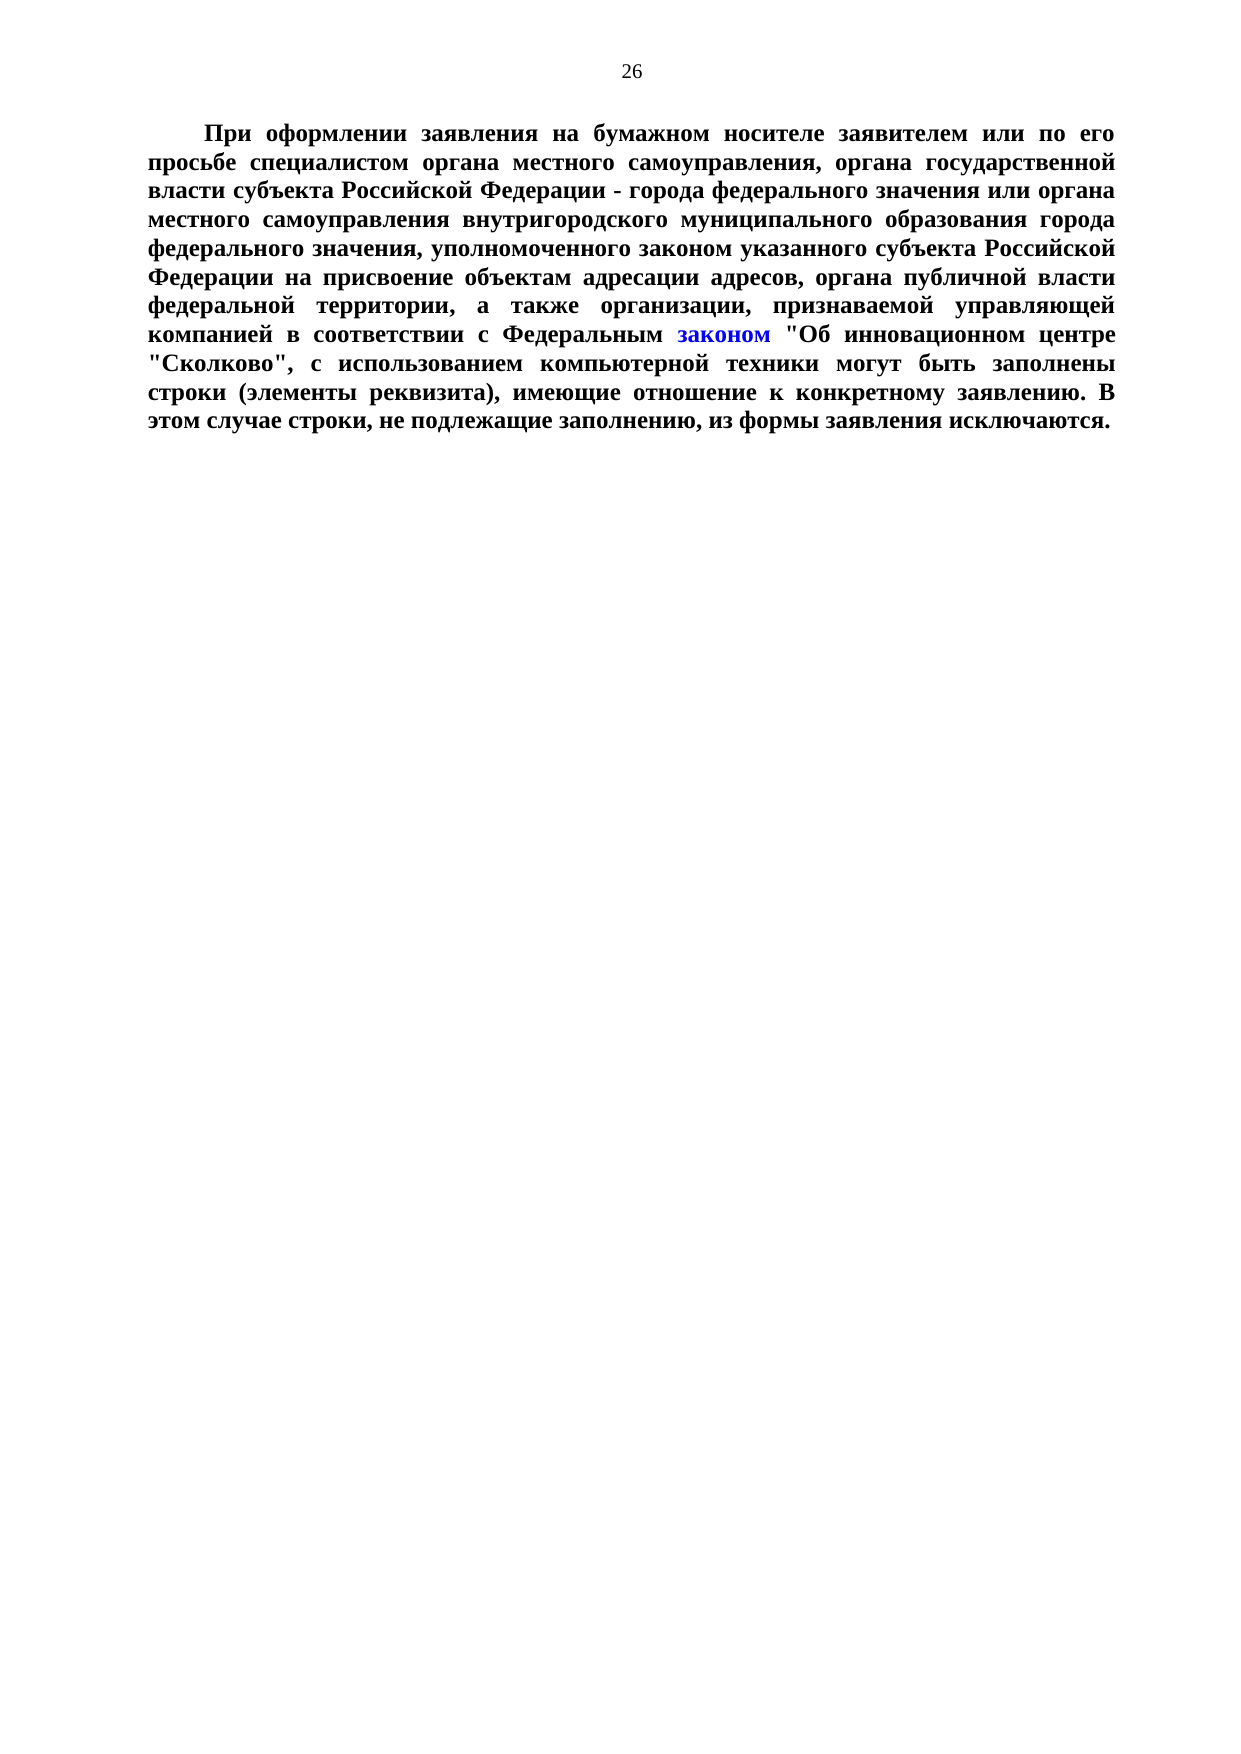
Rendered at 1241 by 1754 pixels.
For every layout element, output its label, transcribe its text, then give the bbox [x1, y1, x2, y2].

text При оформлении заявления на бумажном носителе заявителем или по его просьбе специалистом органа местного самоуправления, органа государственной власти субъекта Российской Федерации - города федерального значения или органа местного самоуправления внутригородского муниципального образования города федерального значения, уполномоченного законом указанного субъекта Российской Федерации на присвоение объектам адресации адресов, органа публичной власти федеральной территории, а также организации, признаваемой управляющей компанией в соответствии с Федеральным законом "Об инновационном центре "Сколково", с использованием компьютерной техники могут быть заполнены строки (элементы реквизита), имеющие отношение к конкретному заявлению. В этом случае строки, не подлежащие заполнению, из формы заявления исключаются. [148, 118, 1116, 434]
